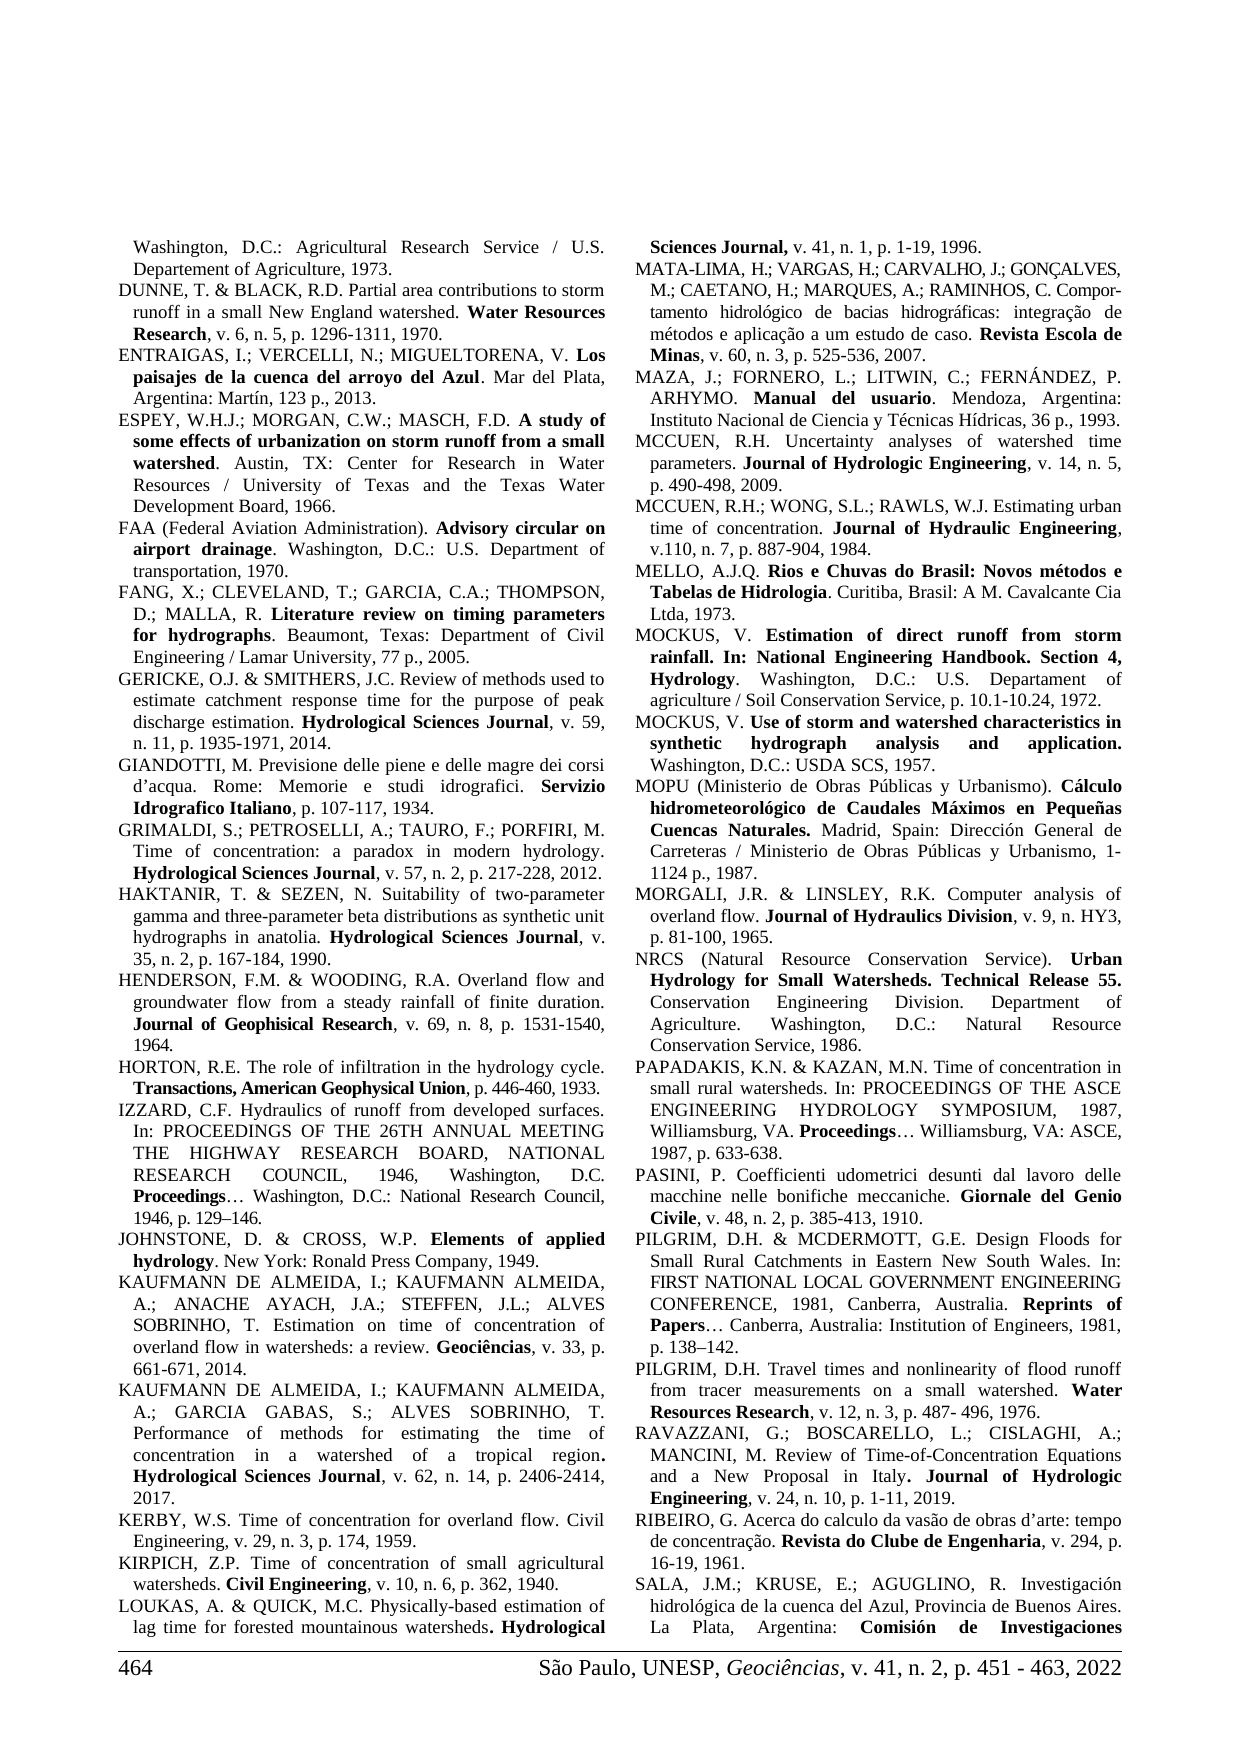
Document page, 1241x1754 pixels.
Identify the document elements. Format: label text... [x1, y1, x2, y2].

text GRIMALDI, S.; PETROSELLI, A.; TAURO, F.; PORFIRI, M. Time of concentration: a paradox in modern hydrology. Hydrological Sciences Journal, v. 57, n. 2, p. 217-228, 2012. [118, 818, 605, 883]
text MCCUEN, R.H. Uncertainty analyses of watershed time parameters. Journal of Hydrologic Engineering, v. 14, n. 5, p. 490-498, 2009. [635, 430, 1122, 495]
text MATA-LIMA, H.; VARGAS, H.; CARVALHO, J.; GONÇALVES, M.; CAETANO, H.; MARQUES, A.; RAMINHOS, C. Compor-tamento hidrológico de bacias hidrográficas: integração de métodos e aplicação a um estudo de caso. Revista Escola de Minas, v. 60, n. 3, p. 525-536, 2007. [635, 258, 1122, 366]
text GERICKE, O.J. & SMITHERS, J.C. Review of methods used to estimate catchment response time for the purpose of peak discharge estimation. Hydrological Sciences Journal, v. 59, n. 11, p. 1935-1971, 2014. [118, 667, 605, 754]
text RAVAZZANI, G.; BOSCARELLO, L.; CISLAGHI, A.; MANCINI, M. Review of Time-of-Concentration Equations and a New Proposal in Italy. Journal of Hydrologic Engineering, v. 24, n. 10, p. 1-11, 2019. [635, 1422, 1122, 1508]
text KAUFMANN DE ALMEIDA, I.; KAUFMANN ALMEIDA, A.; GARCIA GABAS, S.; ALVES SOBRINHO, T. Performance of methods for estimating the time of concentration in a watershed of a tropical region. Hydrological Sciences Journal, v. 62, n. 14, p. 2406-2414, 2017. [118, 1379, 605, 1508]
text KERBY, W.S. Time of concentration for overland flow. Civil Engineering, v. 29, n. 3, p. 174, 1959. [118, 1508, 605, 1552]
text MCCUEN, R.H.; WONG, S.L.; RAWLS, W.J. Estimating urban time of concentration. Journal of Hydraulic Engineering, v.110, n. 7, p. 887-904, 1984. [635, 495, 1122, 560]
text FAA (Federal Aviation Administration). Advisory circular on airport drainage. Washington, D.C.: U.S. Department of transportation, 1970. [118, 517, 605, 581]
text LOUKAS, A. & QUICK, M.C. Physically-based estimation of lag time for forested mountainous watersheds. Hydrological Sciences Journal, v. 41, n. 1, p. 1-19, 1996. [118, 1595, 605, 1638]
text MOCKUS, V. Use of storm and watershed characteristics in synthetic hydrograph analysis and application. Washington, D.C.: USDA SCS, 1957. [635, 711, 1122, 775]
text MORGALI, J.R. & LINSLEY, R.K. Computer analysis of overland flow. Journal of Hydraulics Division, v. 9, n. HY3, p. 81-100, 1965. [635, 883, 1122, 948]
text LOUKAS, A. & QUICK, M.C. Physically-based estimation of lag time for forested mountainous watersheds. Hydrological Sciences Journal, v. 41, n. 1, p. 1-19, 1996. [635, 236, 1122, 258]
text HAKTANIR, T. & SEZEN, N. Suitability of two-parameter gamma and three-parameter beta distributions as synthetic unit hydrographs in anatolia. Hydrological Sciences Journal, v. 35, n. 2, p. 167-184, 1990. [118, 883, 605, 969]
text KAUFMANN DE ALMEIDA, I.; KAUFMANN ALMEIDA, A.; ANACHE AYACH, J.A.; STEFFEN, J.L.; ALVES SOBRINHO, T. Estimation on time of concentration of overland flow in watersheds: a review. Geociências, v. 33, p. 661-671, 2014. [118, 1271, 605, 1379]
text RIBEIRO, G. Acerca do calculo da vasão de obras d’arte: tempo de concentração. Revista do Clube de Engenharia, v. 294, p. 16-19, 1961. [635, 1508, 1122, 1573]
text PILGRIM, D.H. Travel times and nonlinearity of flood runoff from tracer measurements on a small watershed. Water Resources Research, v. 12, n. 3, p. 487- 496, 1976. [635, 1357, 1122, 1422]
text MELLO, A.J.Q. Rios e Chuvas do Brasil: Novos métodos e Tabelas de Hidrologia. Curitiba, Brasil: A M. Cavalcante Cia Ltda, 1973. [635, 560, 1122, 624]
text PILGRIM, D.H. & MCDERMOTT, G.E. Design Floods for Small Rural Catchments in Eastern New South Wales. In: FIRST NATIONAL LOCAL GOVERNMENT ENGINEERING CONFERENCE, 1981, Canberra, Australia. Reprints of Papers… Canberra, Australia: Institution of Engineers, 1981, p. 138–142. [635, 1228, 1122, 1357]
text PASINI, P. Coefficienti udometrici desunti dal lavoro delle macchine nelle bonifiche meccaniche. Giornale del Genio Civile, v. 48, n. 2, p. 385-413, 1910. [635, 1163, 1122, 1228]
text HENDERSON, F.M. & WOODING, R.A. Overland flow and groundwater flow from a steady rainfall of finite duration. Journal of Geophisical Research, v. 69, n. 8, p. 1531-1540, 1964. [118, 969, 605, 1056]
text ENTRAIGAS, I.; VERCELLI, N.; MIGUELTORENA, V. Los paisajes de la cuenca del arroyo del Azul. Mar del Plata, Argentina: Martín, 123 p., 2013. [118, 344, 605, 409]
text MOCKUS, V. Estimation of direct runoff from storm rainfall. In: National Engineering Handbook. Section 4, Hydrology. Washington, D.C.: U.S. Departament of agriculture / Soil Conservation Service, p. 10.1-10.24, 1972. [635, 624, 1122, 711]
text MAZA, J.; FORNERO, L.; LITWIN, C.; FERNÁNDEZ, P. ARHYMO. Manual del usuario. Mendoza, Argentina: Instituto Nacional de Ciencia y Técnicas Hídricas, 36 p., 1993. [635, 366, 1122, 430]
text HORTON, R.E. The role of infiltration in the hydrology cycle. Transactions, American Geophysical Union, p. 446-460, 1933. [118, 1056, 605, 1099]
text GIANDOTTI, M. Previsione delle piene e delle magre dei corsi d’acqua. Rome: Memorie e studi idrografici. Servizio Idrografico Italiano, p. 107-117, 1934. [118, 754, 605, 818]
text DUNNE, T. & BLACK, R.D. Partial area contributions to storm runoff in a small New England watershed. Water Resources Research, v. 6, n. 5, p. 1296-1311, 1970. [118, 279, 605, 344]
text NRCS (Natural Resource Conservation Service). Urban Hydrology for Small Watersheds. Technical Release 55. Conservation Engineering Division. Department of Agriculture. Washington, D.C.: Natural Resource Conservation Service, 1986. [635, 948, 1122, 1056]
text DOOGE, J.C.I. Linear theory of hydrologic systems. Washington, D.C.: Agricultural Research Service / U.S. Departement of Agriculture, 1973. [118, 236, 605, 279]
text IZZARD, C.F. Hydraulics of runoff from developed surfaces. In: PROCEEDINGS OF THE 26TH ANNUAL MEETING THE HIGHWAY RESEARCH BOARD, NATIONAL RESEARCH COUNCIL, 1946, Washington, D.C. Proceedings… Washington, D.C.: National Research Council, 1946, p. 129–146. [118, 1099, 605, 1228]
text PAPADAKIS, K.N. & KAZAN, M.N. Time of concentration in small rural watersheds. In: PROCEEDINGS OF THE ASCE ENGINEERING HYDROLOGY SYMPOSIUM, 1987, Williamsburg, VA. Proceedings… Williamsburg, VA: ASCE, 1987, p. 633-638. [635, 1056, 1122, 1163]
text ESPEY, W.H.J.; MORGAN, C.W.; MASCH, F.D. A study of some effects of urbanization on storm runoff from a small watershed. Austin, TX: Center for Research in Water Resources / University of Texas and the Texas Water Development Board, 1966. [118, 409, 605, 517]
text JOHNSTONE, D. & CROSS, W.P. Elements of applied hydrology. New York: Ronald Press Company, 1949. [118, 1228, 605, 1271]
text MOPU (Ministerio de Obras Públicas y Urbanismo). Cálculo hidrometeorológico de Caudales Máximos en Pequeñas Cuencas Naturales. Madrid, Spain: Dirección General de Carreteras / Ministerio de Obras Públicas y Urbanismo, 1-1124 p., 1987. [635, 775, 1122, 883]
text KIRPICH, Z.P. Time of concentration of small agricultural watersheds. Civil Engineering, v. 10, n. 6, p. 362, 1940. [118, 1552, 605, 1595]
text FANG, X.; CLEVELAND, T.; GARCIA, C.A.; THOMPSON, D.; MALLA, R. Literature review on timing parameters for hydrographs. Beaumont, Texas: Department of Civil Engineering / Lamar University, 77 p., 2005. [118, 581, 605, 667]
